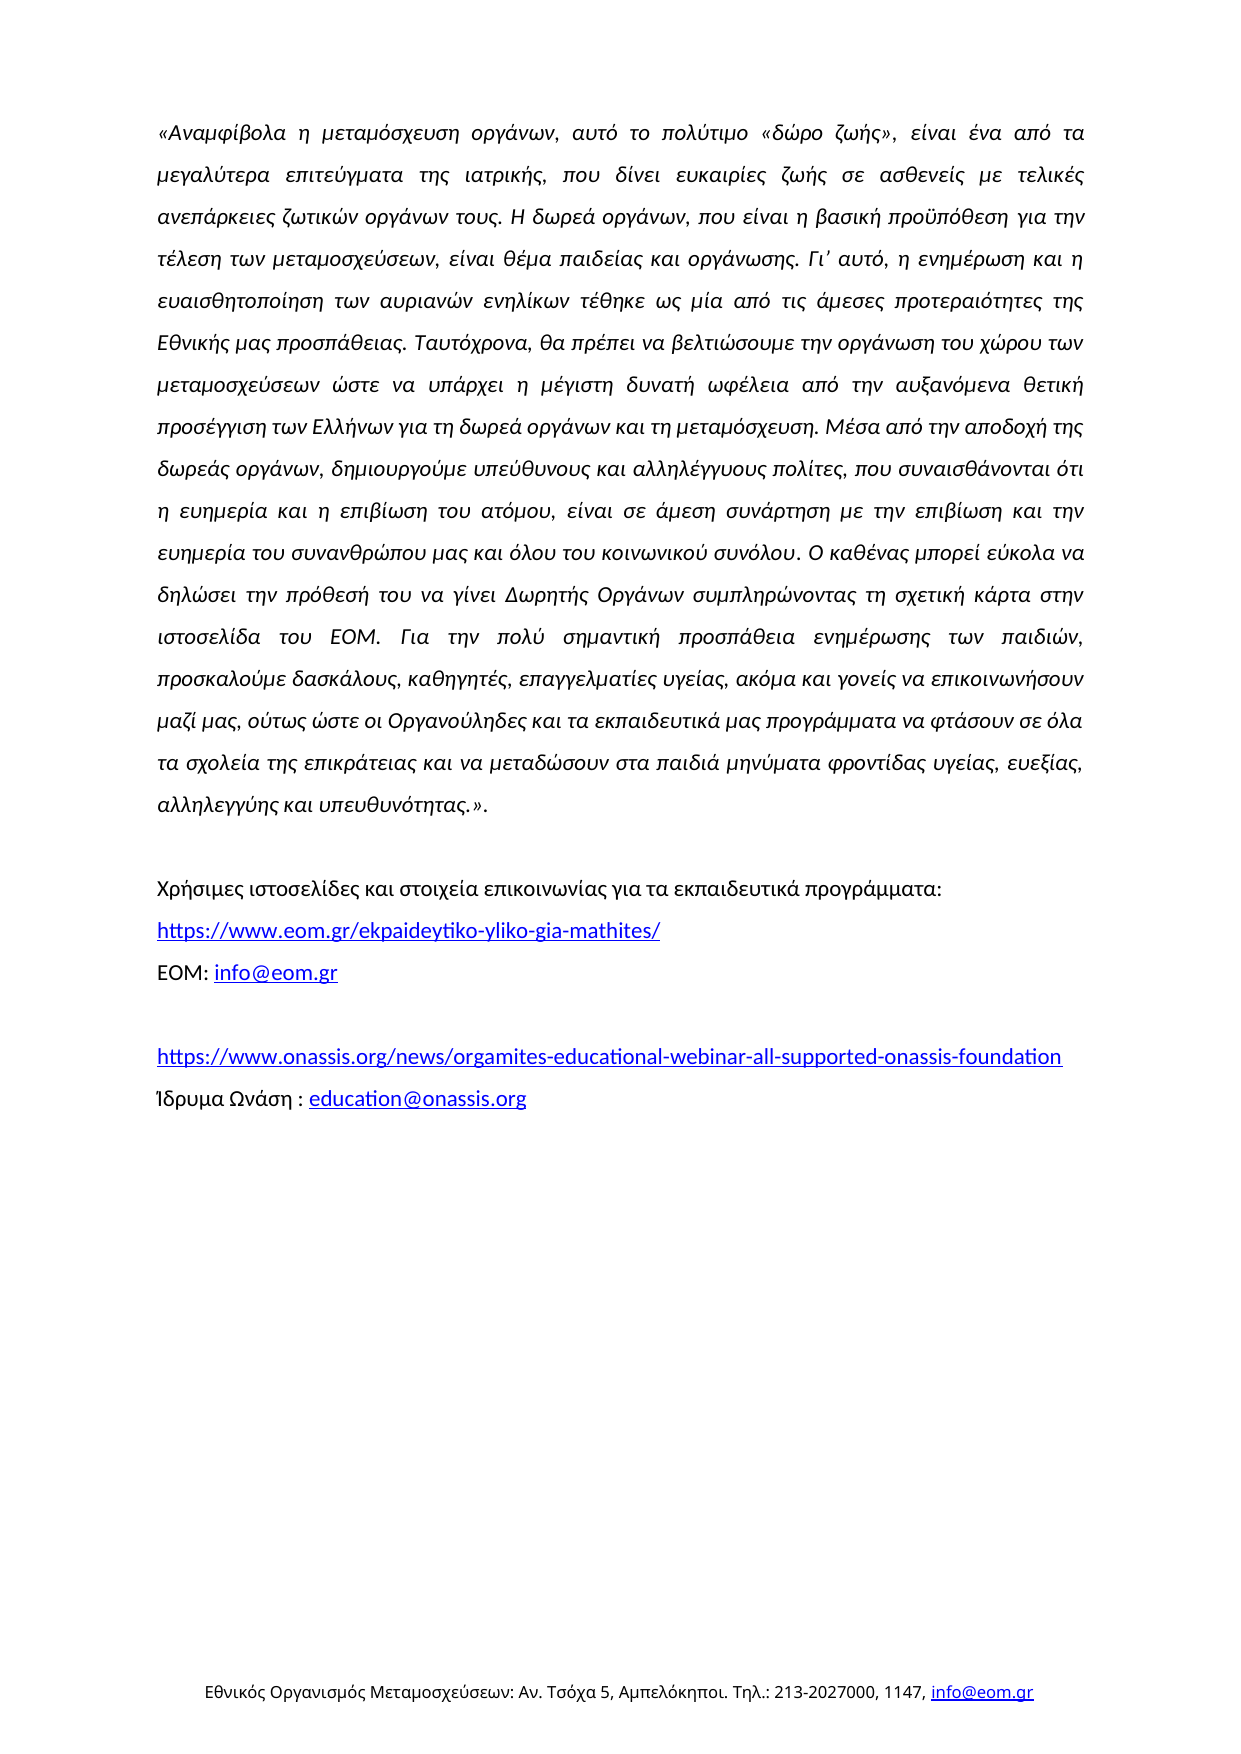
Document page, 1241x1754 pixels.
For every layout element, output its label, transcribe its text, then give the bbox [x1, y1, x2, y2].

text «Αναμφίβολα η μεταμόσχευση οργάνων, αυτό το πολύτιμο «δώρο ζωής», είναι ένα από τα μεγαλύτερα επιτεύγματα της ιατρικής, που δίνει ευκαιρίες ζωής σε ασθενείς με τελικές ανεπάρκειες ζωτικών οργάνων τους. Η δωρεά οργάνων, που είναι η βασική προϋπόθεση για την τέλεση των μεταμοσχεύσεων, είναι θέμα παιδείας και οργάνωσης. Γι’ αυτό, η ενημέρωση και η ευαισθητοποίηση των αυριανών ενηλίκων τέθηκε ως μία από τις άμεσες προτεραιότητες της Εθνικής μας προσπάθειας. Ταυτόχρονα, θα πρέπει να βελτιώσουμε την οργάνωση του χώρου των μεταμοσχεύσεων ώστε να υπάρχει η μέγιστη δυνατή ωφέλεια από την αυξανόμενα θετική προσέγγιση των Ελλήνων για τη δωρεά οργάνων και τη μεταμόσχευση. Μέσα από την αποδοχή της δωρεάς οργάνων, δημιουργούμε υπεύθυνους και αλληλέγγυους πολίτες, που συναισθάνονται ότι η ευημερία και η επιβίωση του ατόμου, είναι σε άμεση συνάρτηση με την επιβίωση και την ευημερία του συνανθρώπου μας και όλου του κοινωνικού συνόλου. Ο καθένας μπορεί εύκολα να δηλώσει την πρόθεσή του να γίνει Δωρητής Οργάνων συμπληρώνοντας τη σχετική κάρτα στην ιστοσελίδα του ΕΟΜ. Για την πολύ σημαντική προσπάθεια ενημέρωσης των παιδιών, προσκαλούμε δασκάλους, καθηγητές, επαγγελματίες υγείας, ακόμα και γονείς να επικοινωνήσουν μαζί μας, ούτως ώστε οι Οργανούληδες και τα εκπαιδευτικά μας προγράμματα να φτάσουν σε όλα τα σχολεία της επικράτειας και να μεταδώσουν στα παιδιά μηνύματα φροντίδας υγείας, ευεξίας, αλληλεγγύης και υπευθυνότητας.». [157, 118, 1087, 818]
text https://www.eom.gr/ekpaideytiko-yliko-gia-mathites/ [157, 916, 1087, 944]
text Ίδρυμα Ωνάση : education@onassis.org [157, 1084, 1087, 1112]
text https://www.onassis.org/news/orgamites-educational-webinar-all-supported-onassis-foundation [157, 1042, 1087, 1070]
text Χρήσιμες ιστοσελίδες και στοιχεία επικοινωνίας για τα εκπαιδευτικά προγράμματα: [157, 874, 1087, 902]
text EOM: info@eom.gr [157, 958, 1087, 986]
